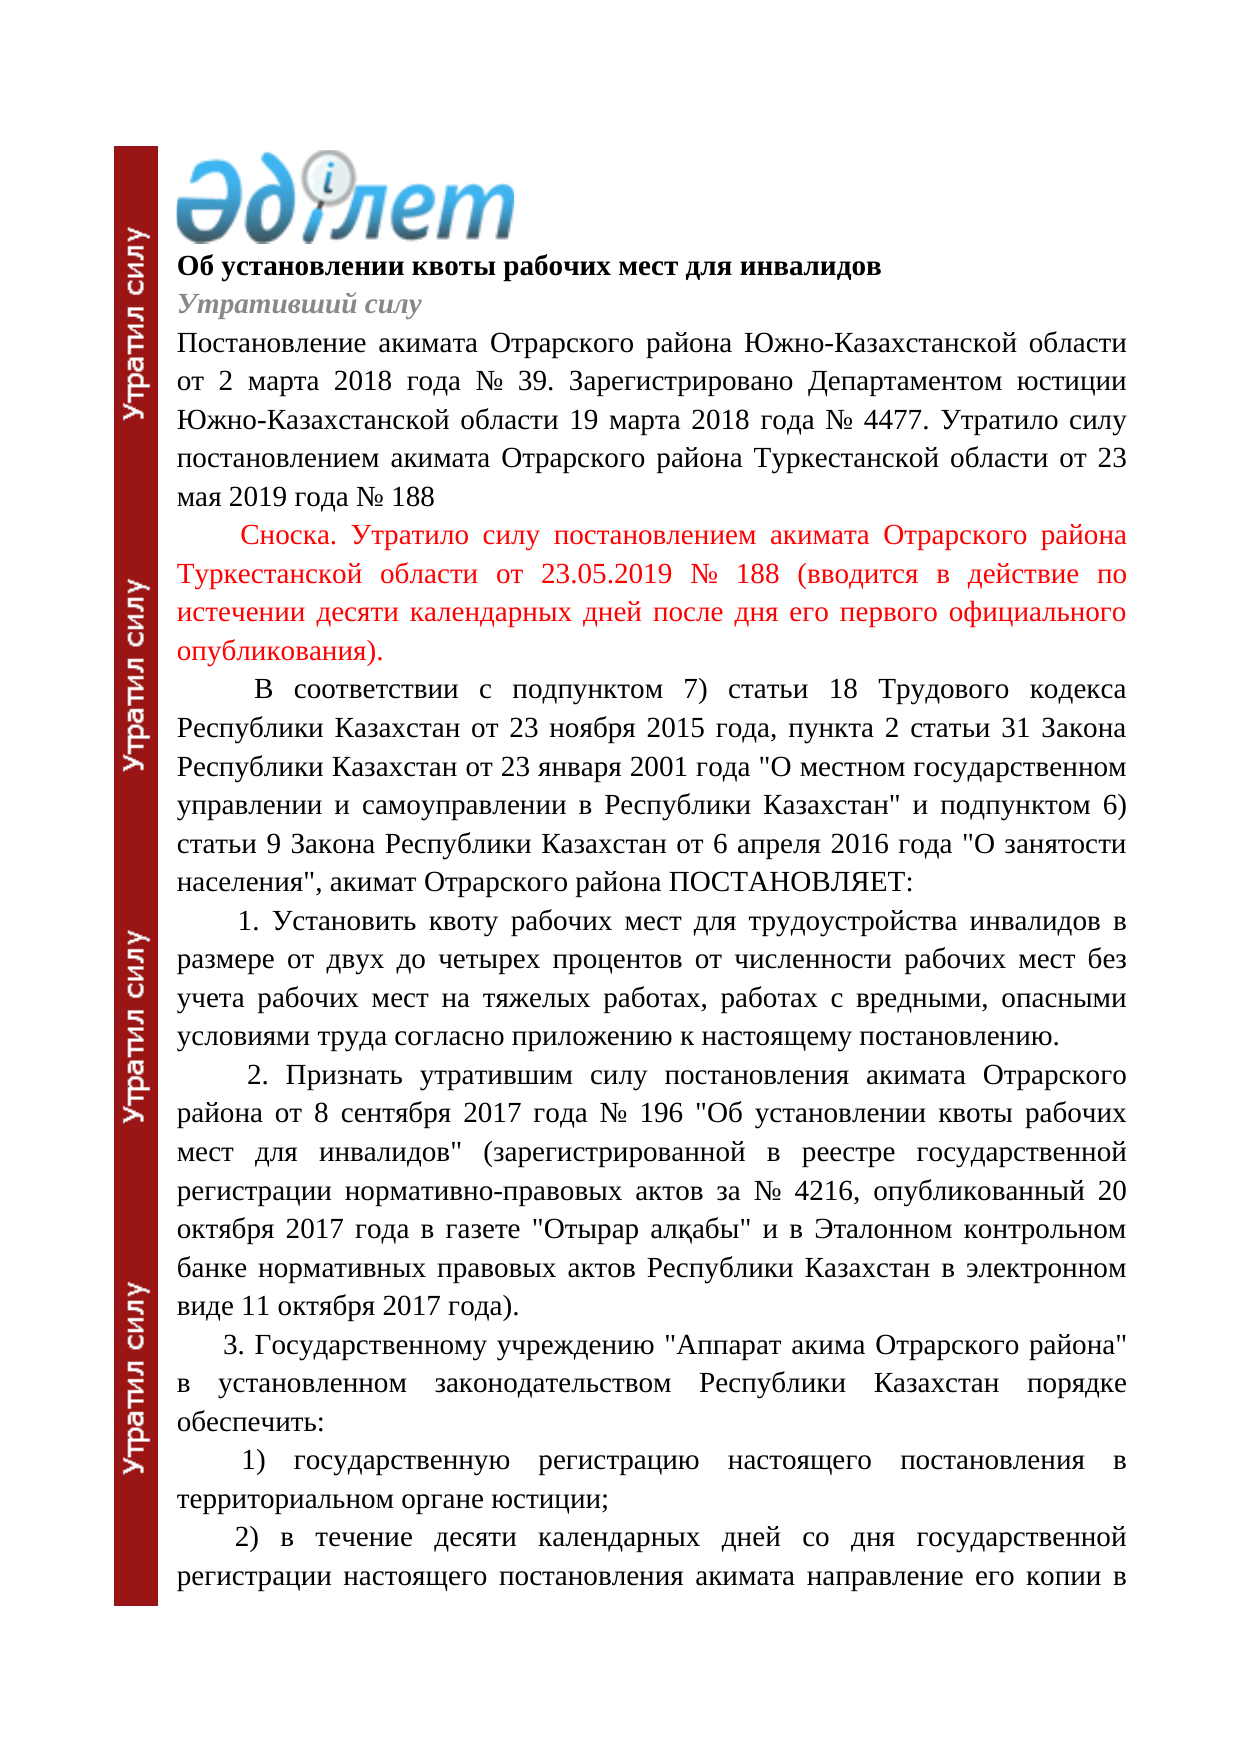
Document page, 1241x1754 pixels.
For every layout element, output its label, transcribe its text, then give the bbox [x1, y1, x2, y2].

text В соответствии с подпунктом 7) статьи 18 Трудового кодекса Республики Казахстан от 23 ноября 2015 года, пункта 2 статьи 31 Закона Республики Казахстан от 23 января 2001 года "О местном государственном управлении и самоуправлении в Республики Казахстан" и подпунктом 6) статьи 9 Закона Республики Казахстан от 6 апреля 2016 года "О занятости населения", акимат Отрарского района ПОСТАНОВЛЯЕТ: [112, 672, 1128, 898]
text 1) государственную регистрацию настоящего постановления в территориальном органе юстиции; [112, 1442, 1128, 1514]
picture [114, 1592, 158, 1606]
picture [114, 1437, 158, 1442]
picture [176, 150, 515, 244]
picture [114, 320, 158, 325]
text 3. Государственному учреждению "Аппарат акима Отрарского района" в установленном законодательством Республики Казахстан порядке обеспечить: [112, 1327, 1128, 1437]
text Об установлении квоты рабочих мест для инвалидов [112, 248, 1128, 281]
text Постановление акимата Отрарского района Южно-Казахстанской области от 2 марта 2018 года № 39. Зарегистрировано Департаментом юстиции Южно-Казахстанской области 19 марта 2018 года № 4477. Утратило силу постановлением акимата Отрарского района Туркестанской области от 23 мая 2019 года № 188 [112, 325, 1128, 512]
picture [114, 1514, 158, 1519]
text 2. Признать утратившим силу постановления акимата Отрарского района от 8 сентября 2017 года № 196 "Об установлении квоты рабочих мест для инвалидов" (зарегистрированной в реестре государственной регистрации нормативно-правовых актов за № 4216, опубликованный 20 октября 2017 года в газете "Отырар алқабы" и в Эталонном контрольном банке нормативных правовых актов Республики Казахстан в электронном виде 11 октября 2017 года). [112, 1057, 1128, 1322]
picture [114, 898, 158, 903]
picture [114, 512, 158, 517]
picture [114, 667, 158, 672]
text Сноска. Утратило силу постановлением акимата Отрарского района Туркестанской области от 23.05.2019 № 188 (вводится в действие по истечении десяти календарных дней после дня его первого официального опубликования). [112, 517, 1128, 667]
text 1. Установить квоту рабочих мест для трудоустройства инвалидов в размере от двух до четырех процентов от численности рабочих мест без учета рабочих мест на тяжелых работах, работах с вредными, опасными условиями труда согласно приложению к настоящему постановлению. [112, 903, 1128, 1052]
picture [114, 1322, 158, 1327]
picture [114, 281, 158, 286]
picture [114, 1052, 158, 1057]
picture [114, 146, 158, 248]
text Утративший силу [112, 286, 1128, 320]
